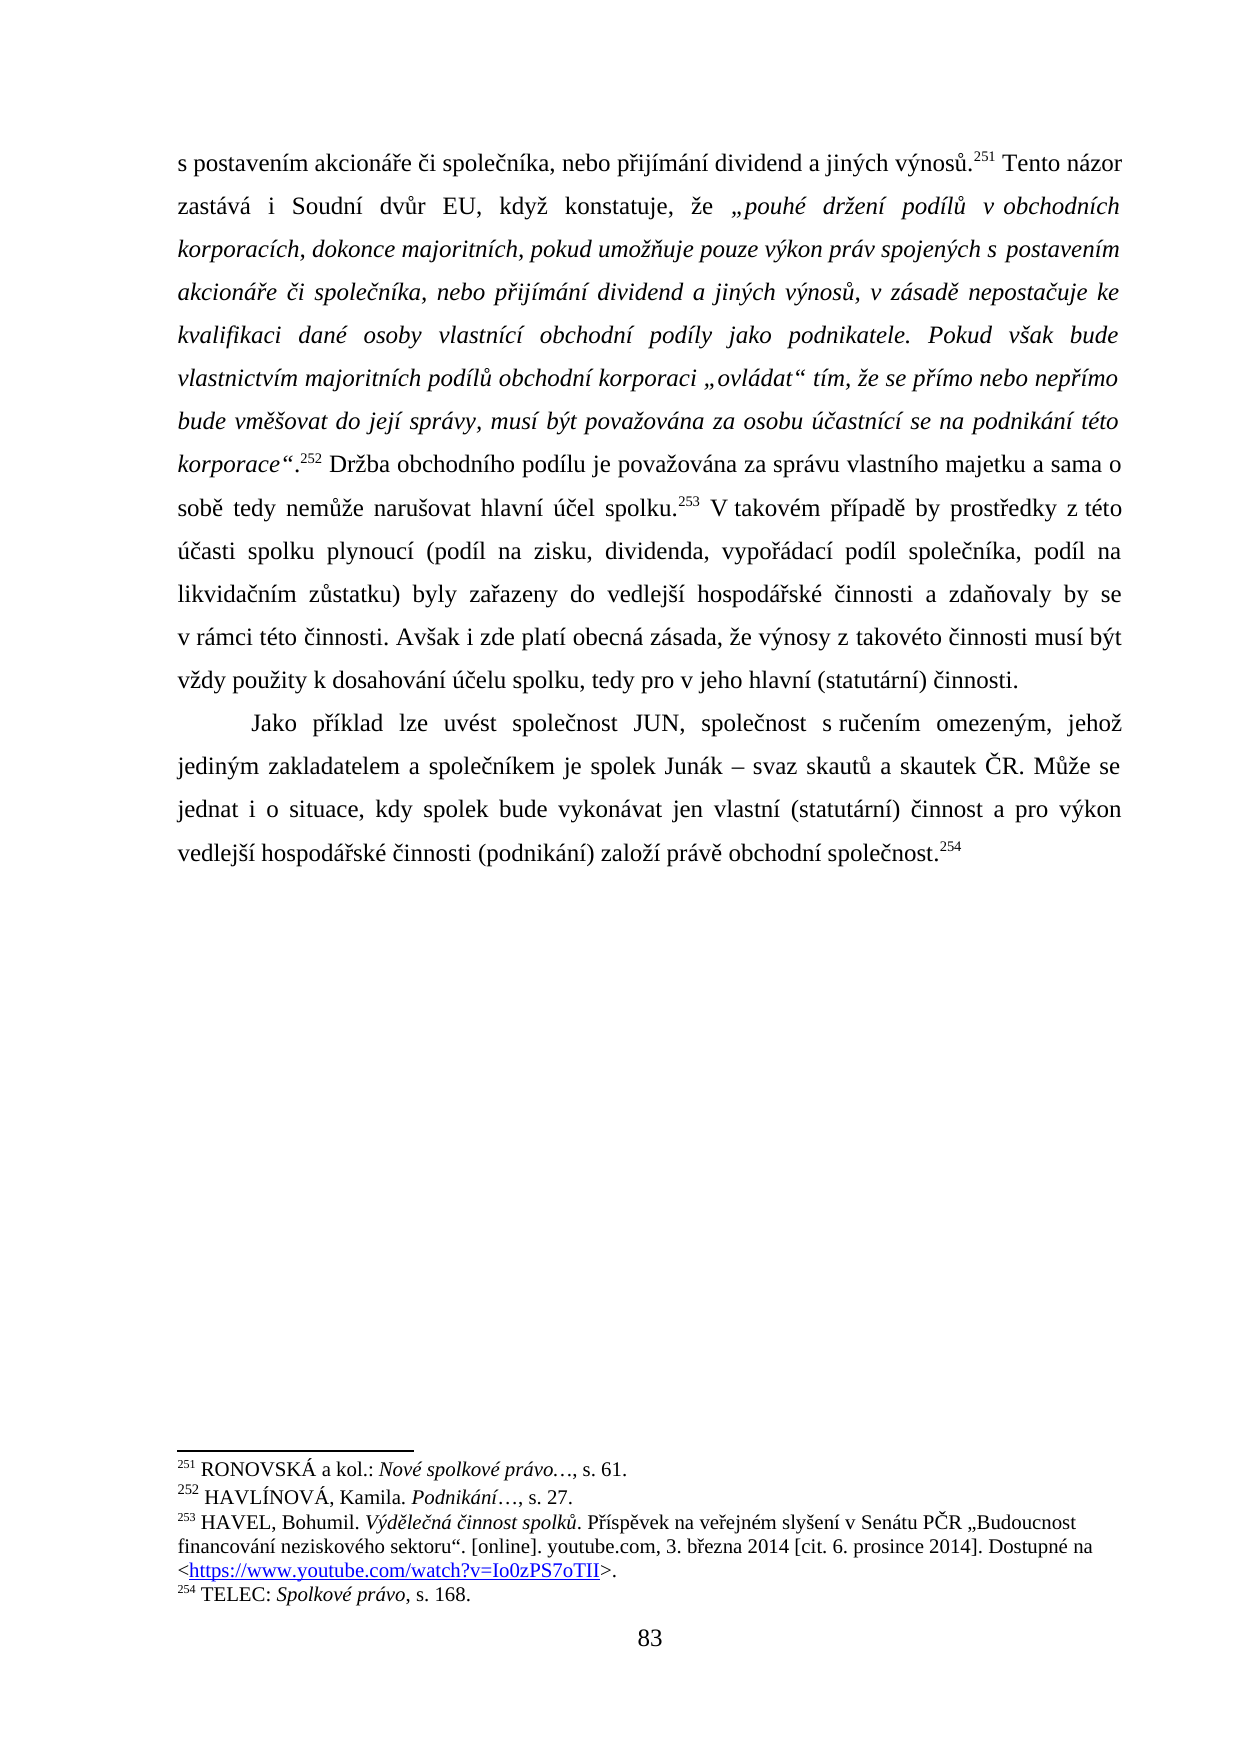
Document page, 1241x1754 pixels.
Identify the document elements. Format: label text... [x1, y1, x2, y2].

text Jako příklad lze uvést společnost JUN, společnost s ručením omezeným, jehož jediným zakladatelem a společníkem je spolek Junák – svaz skautů a skautek ČR. Může se jednat i o situace, kdy spolek bude vykonávat jen vlastní (statutární) činnost a pro výkon vedlejší hospodářské činnosti (podnikání) založí právě obchodní společnost. [177, 708, 1122, 866]
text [177, 148, 1122, 694]
